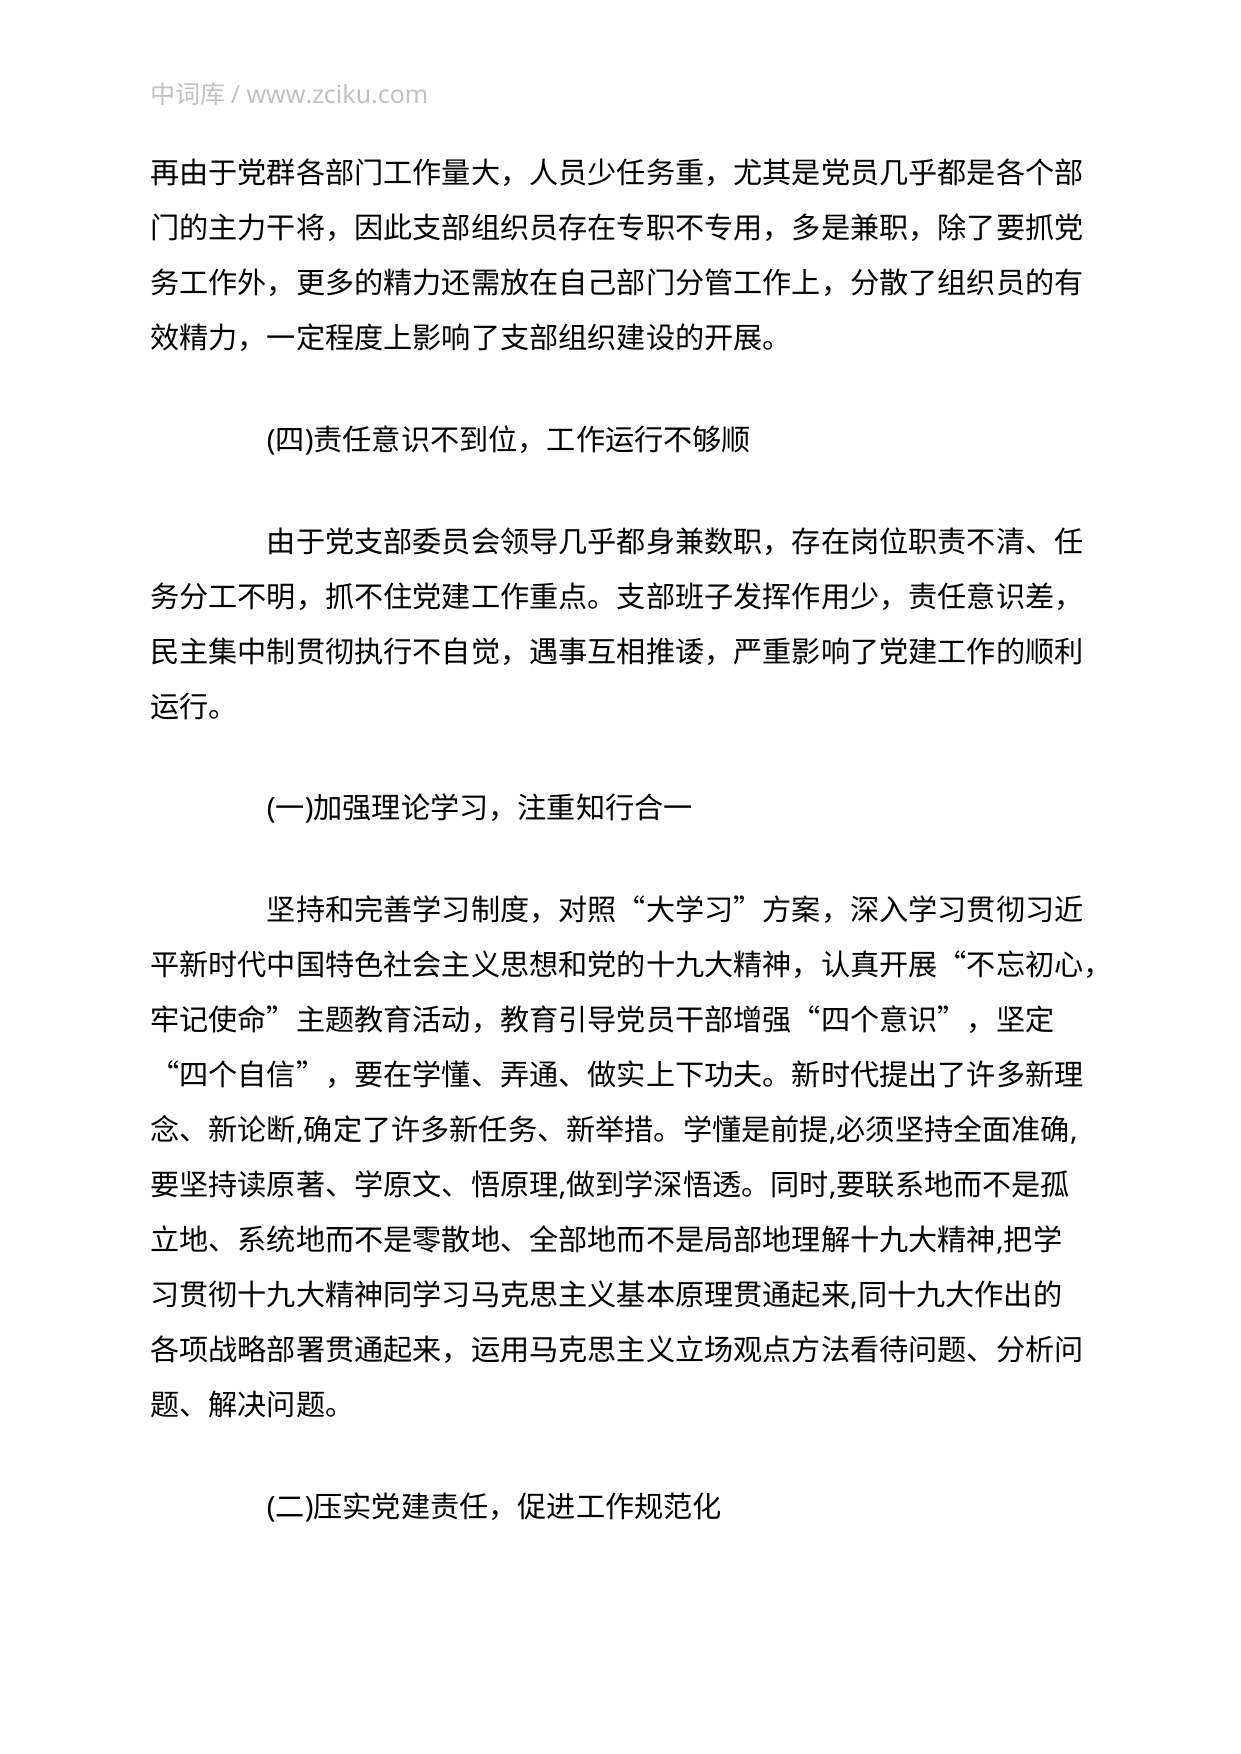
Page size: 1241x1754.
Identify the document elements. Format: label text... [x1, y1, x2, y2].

text (一)加强理论学习，注重知行合一 [150, 785, 1090, 827]
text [150, 150, 1090, 357]
text (二)压实党建责任，促进工作规范化 [150, 1483, 1090, 1526]
text (四)责任意识不到位，工作运行不够顺 [150, 416, 1090, 459]
text 坚持和完善学习制度，对照“大学习”方案，深入学习贯彻习近平新时代中国特色社会主义思想和党的十九大精神，认真开展“不忘初心，牢记使命”主题教育活动，教育引导党员干部增强“四个意识”，坚定“四个自信”，要在学懂、弄通、做实上下功夫。新时代提出了许多新理念、新论断,确定了许多新任务、新举措。学懂是前提,必须坚持全面准确,要坚持读原著、学原文、悟原理,做到学深悟透。同时,要联系地而不是孤立地、系统地而不是零散地、全部地而不是局部地理解十九大精神,把学习贯彻十九大精神同学习马克思主义基本原理贯通起来,同十九大作出的各项战略部署贯通起来，运用马克思主义立场观点方法看待问题、分析问题、解决问题。 [150, 887, 1090, 1424]
text 由于党支部委员会领导几乎都身兼数职，存在岗位职责不清、任务分工不明，抓不住党建工作重点。支部班子发挥作用少，责任意识差，民主集中制贯彻执行不自觉，遇事互相推诿，严重影响了党建工作的顺利运行。 [150, 518, 1090, 725]
